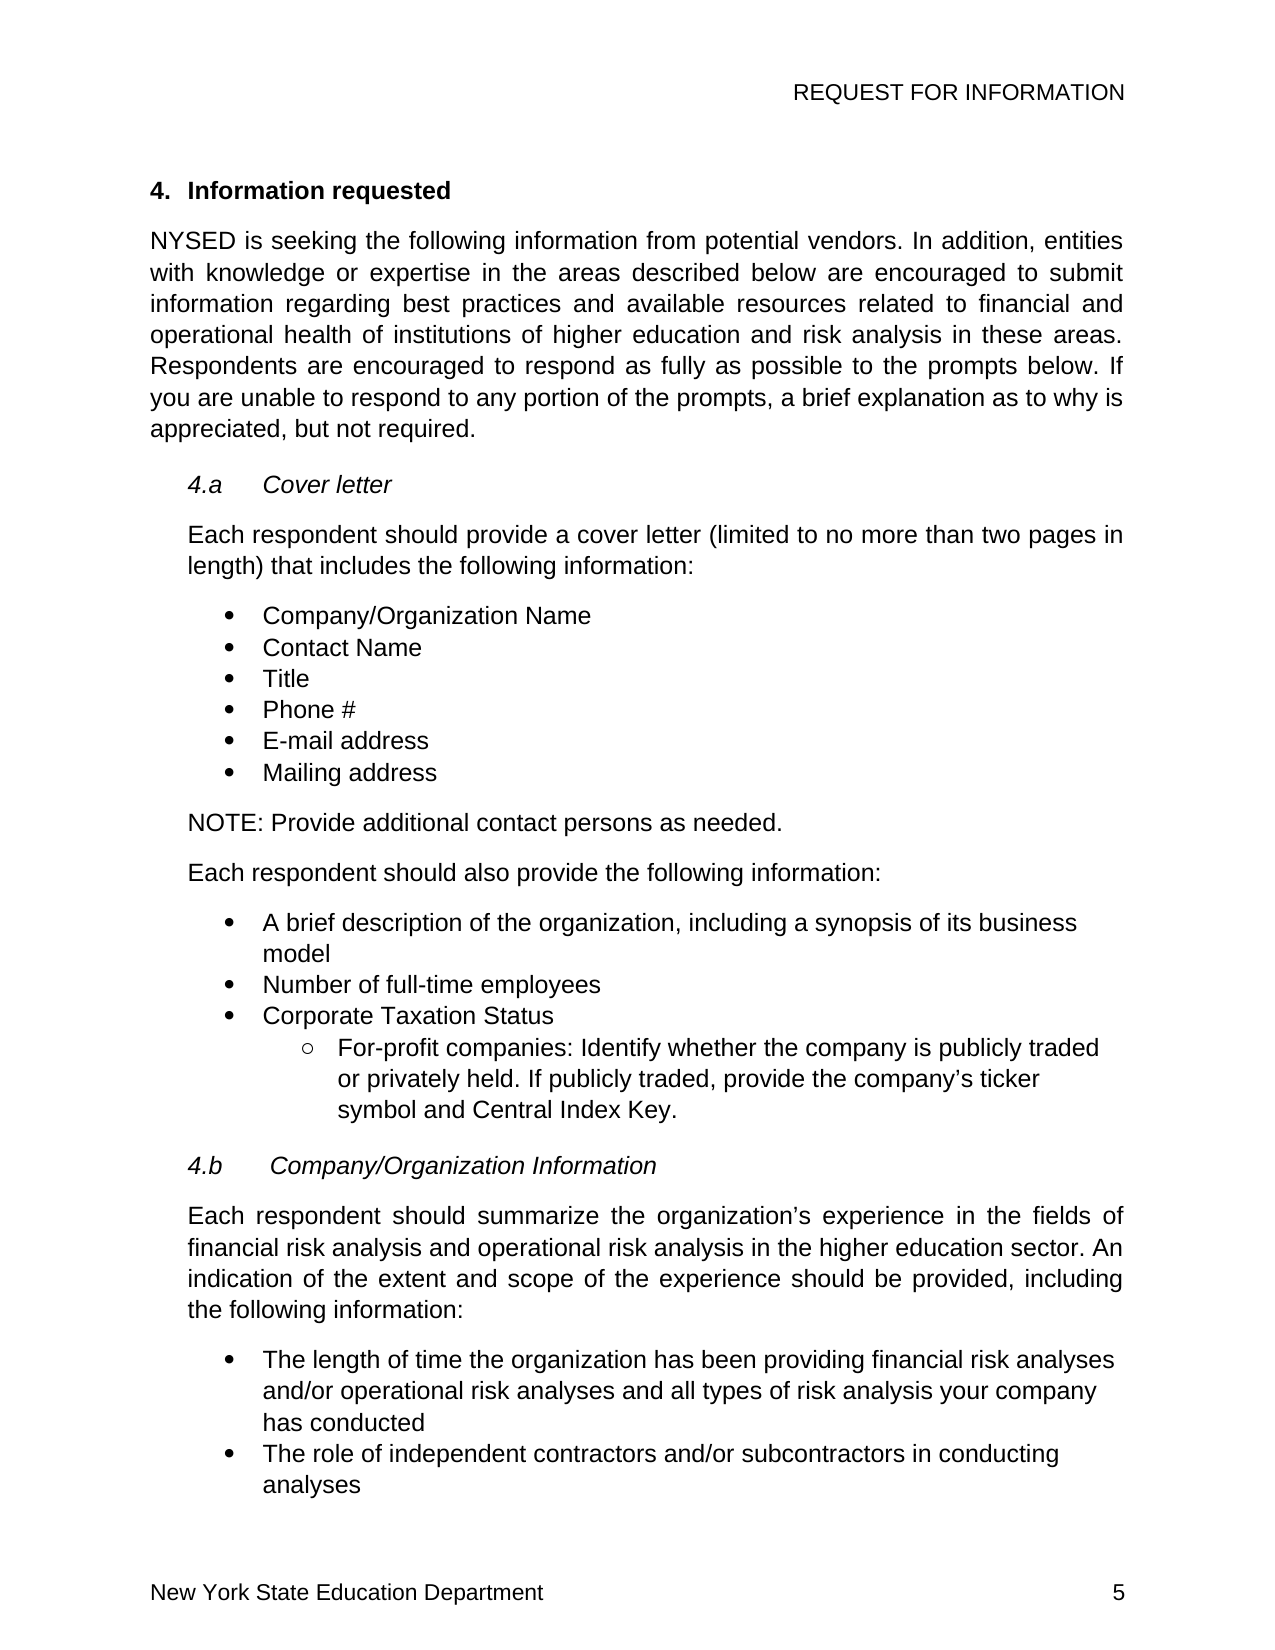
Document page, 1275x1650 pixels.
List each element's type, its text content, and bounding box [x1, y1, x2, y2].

text For-profit companies: Identify whether the company is publicly traded or privately held. If publicly traded, provide the company’s ticker symbol and Central Index Key. [300, 1030, 1125, 1124]
text Company/Organization Name [225, 599, 1125, 630]
text The role of independent contractors and/or subcontractors in conducting analyses [225, 1436, 1125, 1499]
text Each respondent should summarize the organization’s experience in the fields of financial risk analysis and operational risk analysis in the higher education sector. An indication of the extent and scope of the experience should be provided, including the following information: [187, 1199, 1125, 1324]
text Phone # [225, 693, 1125, 724]
text Corporate Taxation Status [225, 999, 1125, 1030]
text Cover letter [187, 468, 1125, 499]
text Each respondent should also provide the following information: [187, 855, 1125, 886]
text The length of time the organization has been providing financial risk analyses and/or operational risk analyses and all types of risk analysis your company has conducted [225, 1343, 1125, 1436]
text NYSED is seeking the following information from potential vendors. In addition, entities with knowledge or expertise in the areas described below are encouraged to submit information regarding best practices and available resources related to financial and operational health of institutions of higher education and risk analysis in these areas. Respondents are encouraged to respond as fully as possible to the prompts below. If you are unable to respond to any portion of the prompts, a brief explanation as to why is appreciated, but not required. [150, 224, 1125, 443]
text Mailing address [225, 755, 1125, 786]
text Company/Organization Information [187, 1149, 1125, 1180]
text NOTE: Provide additional contact persons as needed. [187, 805, 1125, 836]
text E-mail address [225, 724, 1125, 755]
text Each respondent should provide a cover letter (limited to no more than two pages in length) that includes the following information: [187, 518, 1125, 580]
text Number of full-time employees [225, 968, 1125, 999]
text A brief description of the organization, including a synopsis of its business model [225, 905, 1125, 968]
text Information requested [150, 174, 1125, 205]
text Contact Name [225, 630, 1125, 661]
text Title [225, 661, 1125, 693]
